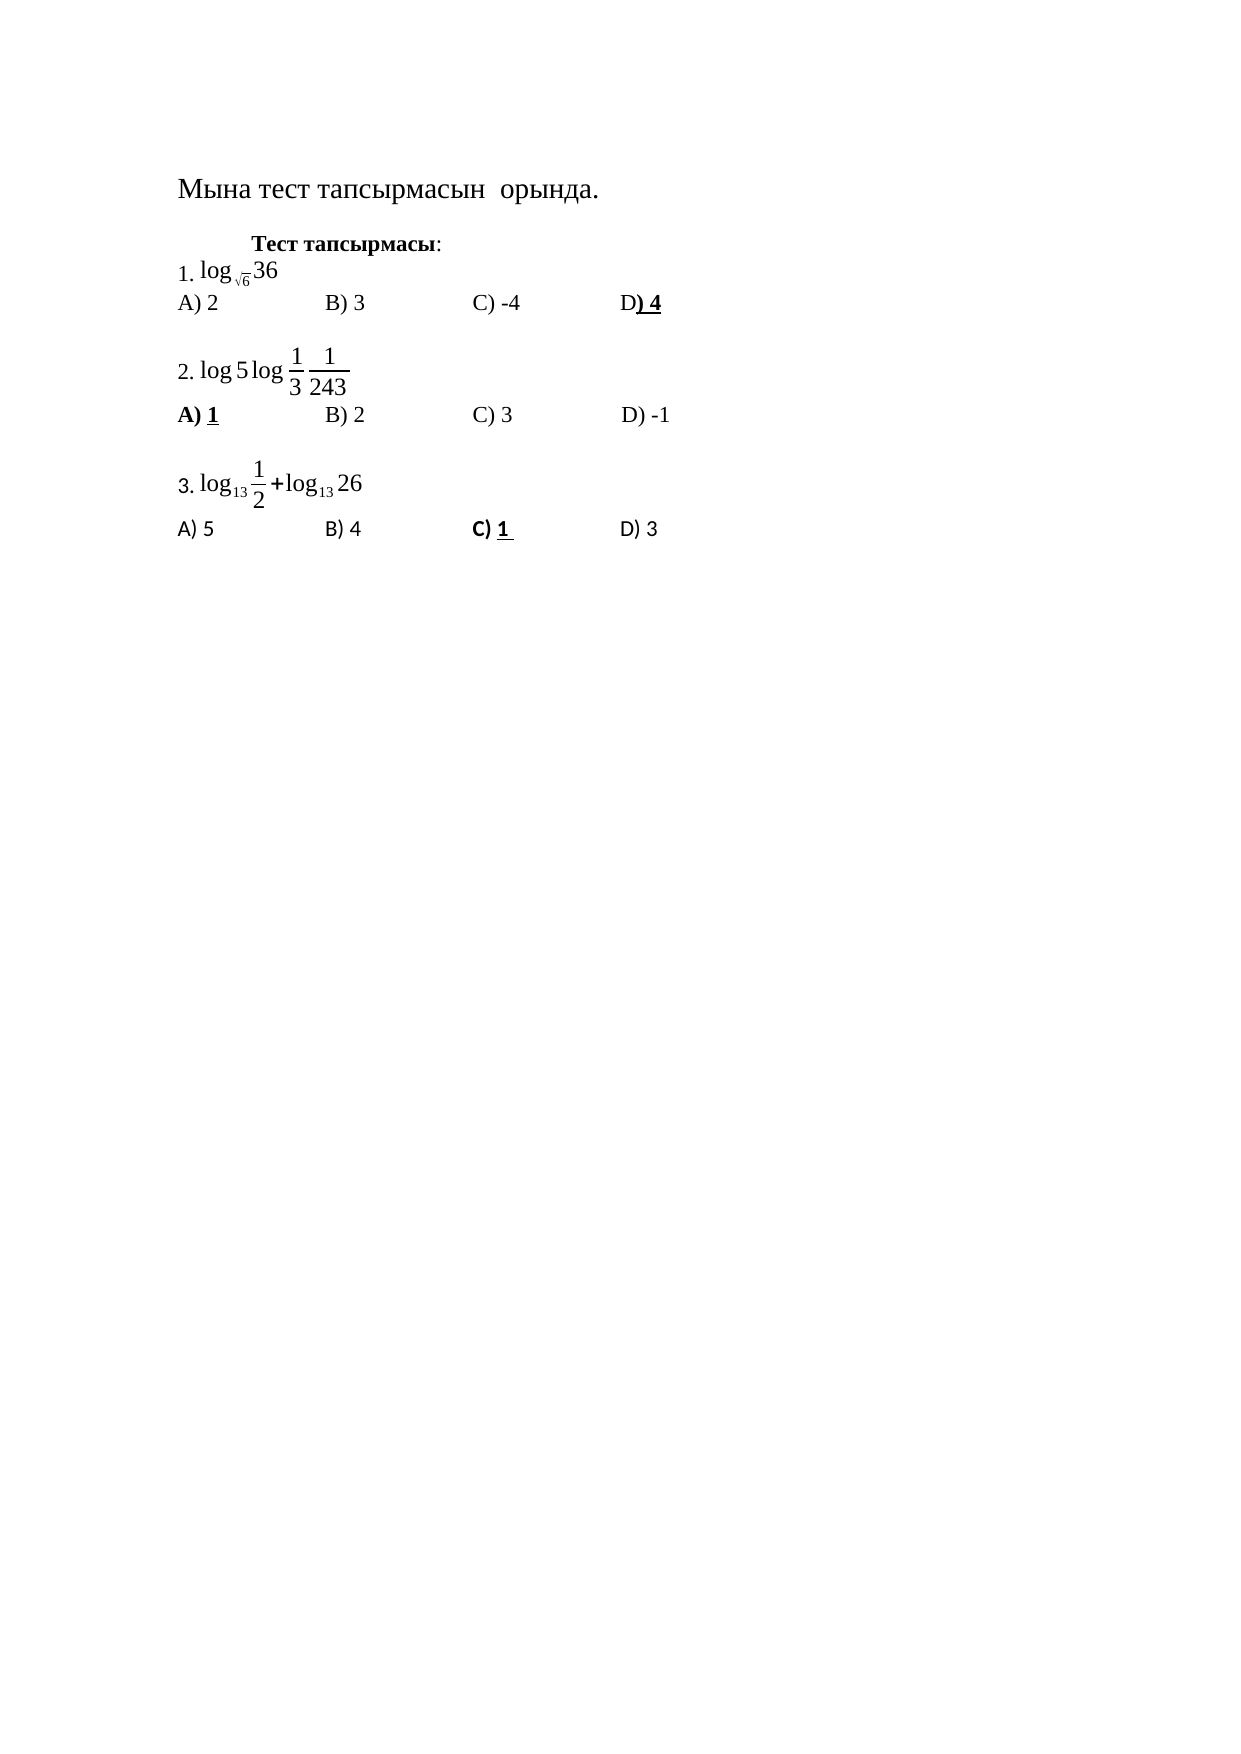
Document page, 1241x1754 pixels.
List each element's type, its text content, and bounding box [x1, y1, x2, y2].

text 3. [177, 456, 1152, 514]
text 2. [177, 342, 1152, 401]
text Мына тест тапсырмасын орында. [177, 171, 1152, 205]
text А) 5 В) 4 С) 1 D) 3 [177, 514, 1152, 542]
list А) 2 В) 3 С) -4 D) 4 [177, 289, 1152, 316]
text А) 1 В) 2 С) 3 D) -1 [177, 401, 1152, 427]
list Тест тапсырмасы: [177, 231, 1152, 257]
list 1. [177, 257, 1152, 289]
